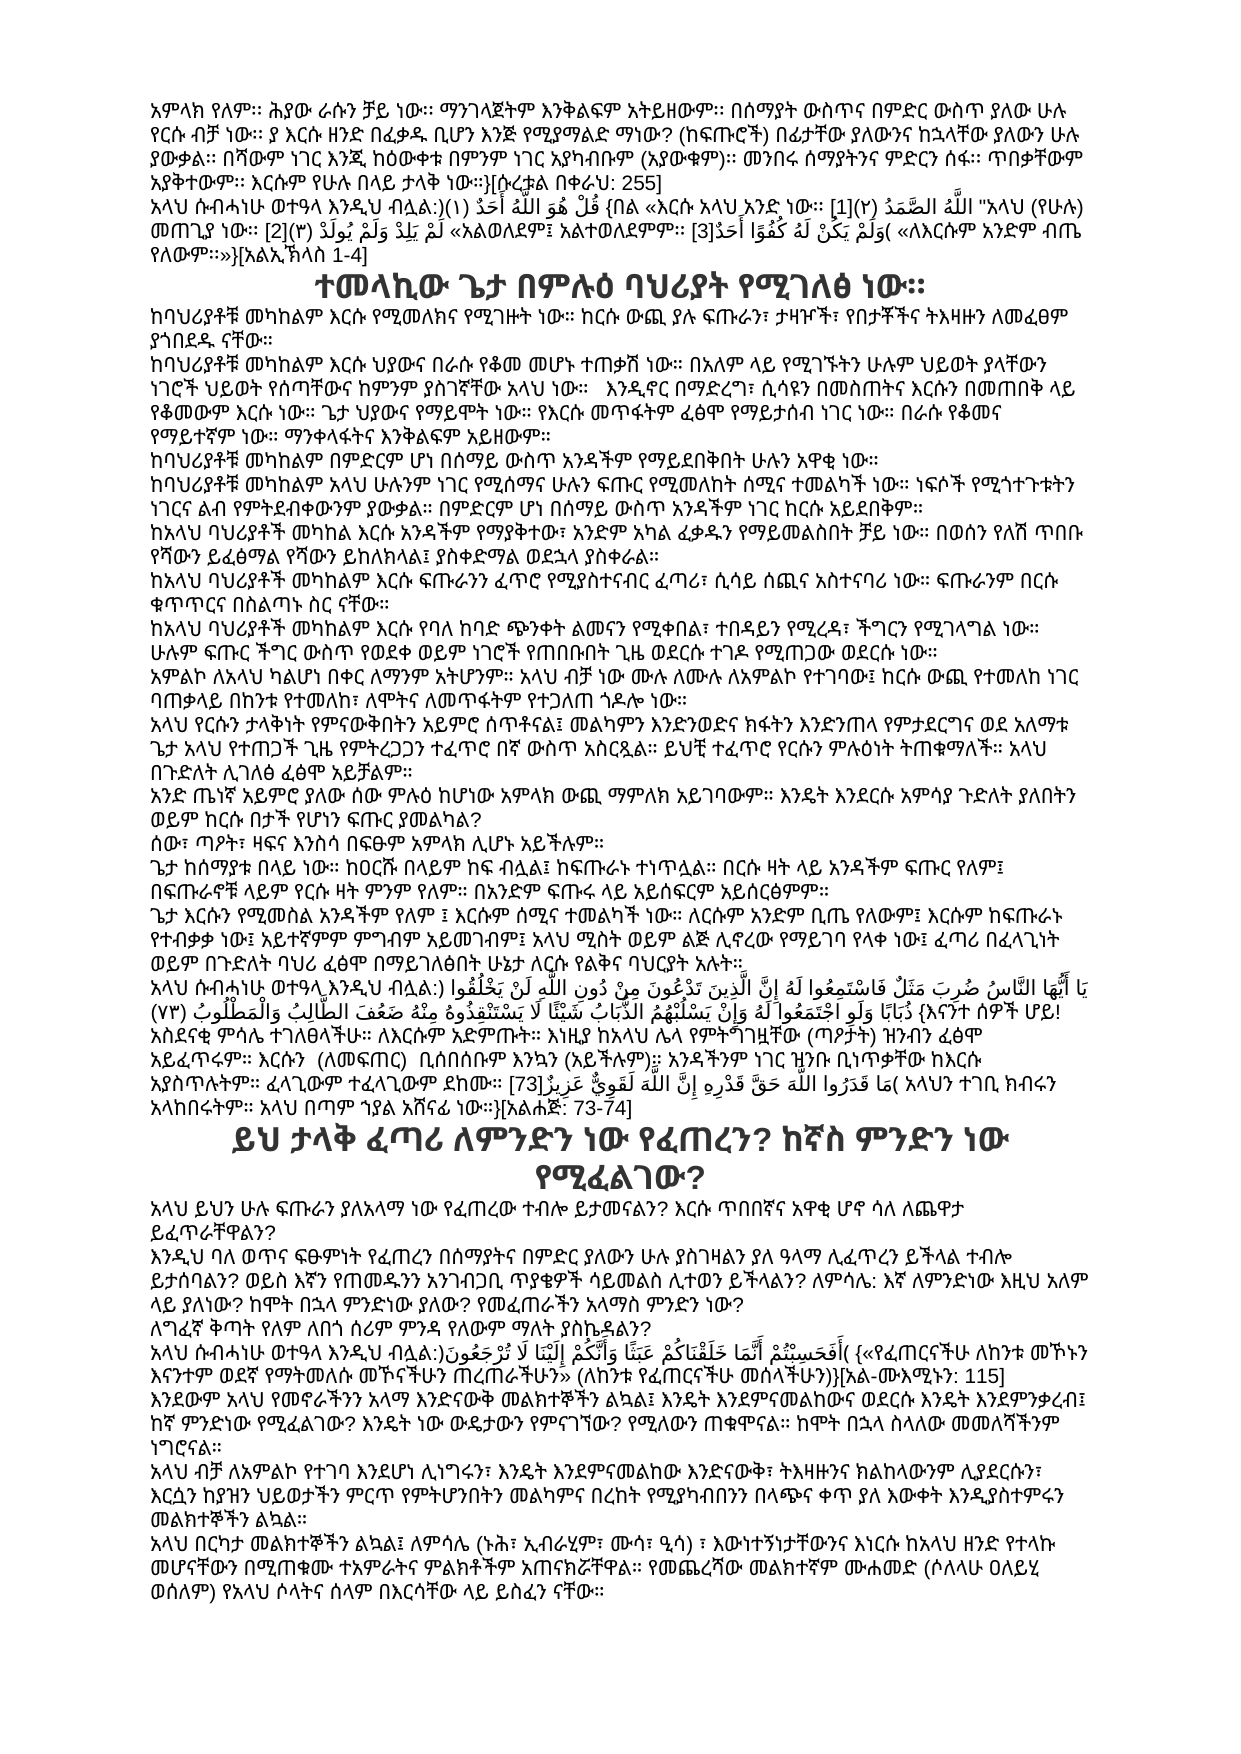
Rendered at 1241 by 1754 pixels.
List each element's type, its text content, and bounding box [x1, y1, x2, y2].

text ለግፈኛ ቅጣት የለም ለበጎ ሰሪም ምንዳ የለውም ማለት ያስኬዳልን? [150, 1316, 1090, 1340]
text አላህ ይህን ሁሉ ፍጡራን ያለአላማ ነው የፈጠረው ተብሎ ይታመናልን? እርሱ ጥበበኛና አዋቂ ሆኖ ሳለ ለጨዋታ ይፈጥራቸዋልን? [150, 1197, 1090, 1244]
text ከአላህ ባህሪያቶች መካከል እርሱ አንዳችም የማያቅተው፣ አንድም አካል ፈቃዱን የማይመልስበት ቻይ ነው። በወሰን የለሽ ጥበቡ የሻውን ይፈፅማል የሻውን ይከለክላል፤ ያስቀድማል ወደኋላ ያስቀራል። [150, 521, 1090, 569]
text አላህ ሱብሓነሁ ወተዓላ እንዲህ ብሏል:﴿أَفَحَسِبْتُمْ أَنَّمَا خَلَقْنَاكُمْ عَبَثًا وَأَنَّكُمْ إِلَيْنَا لَا تُرْجَعُونَ﴾ {«የፈጠርናችሁ ለከንቱ መኾኑን እናንተም ወደኛ የማትመለሱ መኾናችሁን ጠረጠራችሁን» (ለከንቱ የፈጠርናችሁ መሰላችሁን)}[አል-ሙእሚኑን: 115] [150, 1340, 1090, 1388]
text ከአላህ ባህሪያቶች መካከልም እርሱ ፍጡራንን ፈጥሮ የሚያስተናብር ፈጣሪ፣ ሲሳይ ሰጪና አስተናባሪ ነው። ፍጡራንም በርሱ ቁጥጥርና በስልጣኑ ስር ናቸው። [150, 569, 1090, 617]
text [150, 99, 1090, 195]
text አላህ ሱብሓነሁ ወተዓላ እንዲህ ብሏል:﴿يَا أَيُّهَا النَّاسُ ‌ضُرِبَ ‌مَثَلٌ فَاسْتَمِعُوا لَهُ إِنَّ الَّذِينَ تَدْعُونَ مِنْ دُونِ اللَّهِ لَنْ يَخْلُقُوا ذُبَابًا وَلَوِ اجْتَمَعُوا لَهُ وَإِنْ يَسْلُبْهُمُ الذُّبَابُ شَيْئًا لَا يَسْتَنْقِذُوهُ مِنْهُ ضَعُفَ الطَّالِبُ وَالْمَطْلُوبُ (٧٣) {እናንተ ሰዎች ሆይ! አስደናቂ ምሳሌ ተገለፀላችሁ። ለእርሱም አድምጡት። እነዚያ ከአላህ ሌላ የምትግገዟቸው (ጣዖታት) ዝንብን ፈፅሞ አይፈጥሩም። እርሱን (ለመፍጠር) ቢሰበሰቡም እንኳን (አይችሉም)። አንዳችንም ነገር ዝንቡ ቢነጥቃቸው ከእርሱ አያስጥሉትም። ፈላጊውም ተፈላጊውም ደከሙ። [73]مَا قَدَرُوا اللَّهَ حَقَّ قَدْرِهِ إِنَّ اللَّهَ لَقَوِيٌّ عَزِيزٌ﴾ አላህን ተገቢ ክብሩን አላከበሩትም። አላህ በጣም ኀያል አሸናፊ ነው።}[አልሐጅ: 73-74] [150, 976, 1090, 1120]
text ከባህሪያቶቹ መካከልም እርሱ የሚመለክና የሚገዙት ነው። ከርሱ ውጪ ያሉ ፍጡራን፣ ታዛዦች፣ የበታቾችና ትእዛዙን ለመፈፀም ያጎበደዱ ናቸው። [150, 305, 1090, 353]
text አላህ የርሱን ታላቅነት የምናውቅበትን አይምሮ ሰጥቶናል፤ መልካምን እንድንወድና ክፋትን እንድንጠላ የምታደርግና ወደ አለማቱ ጌታ አላህ የተጠጋች ጊዜ የምትረጋጋን ተፈጥሮ በኛ ውስጥ አስርጿል። ይህቺ ተፈጥሮ የርሱን ምሉዕነት ትጠቁማለች። አላህ በጉድለት ሊገለፅ ፈፅሞ አይቻልም። [150, 712, 1090, 784]
text እንዲህ ባለ ወጥና ፍፁምነት የፈጠረን በሰማያትና በምድር ያለውን ሁሉ ያስገዛልን ያለ ዓላማ ሊፈጥረን ይችላል ተብሎ ይታሰባልን? ወይስ እኛን የጠመዱንን አንገብጋቢ ጥያቄዎች ሳይመልስ ሊተወን ይችላልን? ለምሳሌ: እኛ ለምንድነው እዚህ አለም ላይ ያለነው? ከሞት በኋላ ምንድነው ያለው? የመፈጠራችን አላማስ ምንድን ነው? [150, 1244, 1090, 1316]
text ሰው፣ ጣዖት፣ ዛፍና እንስሳ በፍፁም አምላክ ሊሆኑ አይችሉም። [150, 832, 1090, 856]
text ጌታ ከሰማያቱ በላይ ነው። ከዐርሹ በላይም ከፍ ብሏል፤ ከፍጡራኑ ተነጥሏል። በርሱ ዛት ላይ አንዳችም ፍጡር የለም፤ በፍጡራኖቹ ላይም የርሱ ዛት ምንም የለም። በአንድም ፍጡሩ ላይ አይሰፍርም አይሰርፅምም። [150, 856, 1090, 904]
text አላህ ብቻ ለአምልኮ የተገባ እንደሆነ ሊነግሩን፣ እንዴት እንደምናመልከው እንድናውቅ፣ ትእዛዙንና ክልከላውንም ሊያደርሱን፣ እርሷን ከያዝን ህይወታችን ምርጥ የምትሆንበትን መልካምና በረከት የሚያካብበንን በላጭና ቀጥ ያለ እውቀት እንዲያስተምሩን መልክተኞችን ልኳል። [150, 1460, 1090, 1532]
subtitle ይህ ታላቅ ፈጣሪ ለምንድን ነው የፈጠረን? ከኛስ ምንድን ነው የሚፈልገው? [150, 1120, 1090, 1197]
subtitle ተመላኪው ጌታ በምሉዕ ባህሪያት የሚገለፅ ነው። [150, 267, 1090, 305]
text ጌታ እርሱን የሚመስል አንዳችም የለም ፤ እርሱም ሰሚና ተመልካች ነው። ለርሱም አንድም ቢጤ የለውም፤ እርሱም ከፍጡራኑ የተብቃቃ ነው፤ አይተኛምም ምግብም አይመገብም፤ አላህ ሚስት ወይም ልጅ ሊኖረው የማይገባ የላቀ ነው፤ ፈጣሪ በፈላጊነት ወይም በጉድለት ባህሪ ፈፅሞ በማይገለፅበት ሁኔታ ለርሱ የልቅና ባህርያት አሉት። [150, 904, 1090, 976]
text ከአላህ ባህሪያቶች መካከልም እርሱ የባለ ከባድ ጭንቀት ልመናን የሚቀበል፣ ተበዳይን የሚረዳ፣ ችግርን የሚገላግል ነው። ሁሉም ፍጡር ችግር ውስጥ የወደቀ ወይም ነገሮች የጠበቡበት ጊዜ ወደርሱ ተገዶ የሚጠጋው ወደርሱ ነው። [150, 617, 1090, 664]
text አምልኮ ለአላህ ካልሆነ በቀር ለማንም አትሆንም። አላህ ብቻ ነው ሙሉ ለሙሉ ለአምልኮ የተገባው፤ ከርሱ ውጪ የተመለከ ነገር ባጠቃላይ በከንቱ የተመለከ፣ ለሞትና ለመጥፋትም የተጋለጠ ጎዶሎ ነው። [150, 664, 1090, 712]
text አላህ ሱብሓነሁ ወተዓላ እንዲህ ብሏል:﴿قُلْ هُوَ اللَّهُ أَحَدٌ (١) {በል «እርሱ አላህ አንድ ነው፡፡ [1]اللَّهُ الصَّمَدُ (٢) "አላህ (የሁሉ) መጠጊያ ነው፡፡ [2]لَمْ يَلِدْ وَلَمْ يُولَدْ (٣) «አልወለደም፤ አልተወለደምም፡፡ [3]وَلَمْ يَكُنْ لَهُ كُفُوًا أَحَدٌ﴾ «ለእርሱም አንድም ብጤ የለውም፡፡»}[አልኢኽላስ 1-4] [150, 195, 1090, 267]
text ከባህሪያቶቹ መካከልም አላህ ሁሉንም ነገር የሚሰማና ሁሉን ፍጡር የሚመለከት ሰሚና ተመልካች ነው። ነፍሶች የሚጎተጉቱትን ነገርና ልብ የምትደብቀውንም ያውቃል። በምድርም ሆነ በሰማይ ውስጥ አንዳችም ነገር ከርሱ አይደበቅም። [150, 473, 1090, 521]
text አላህ በርካታ መልክተኞችን ልኳል፤ ለምሳሌ (ኑሕ፣ ኢብራሂም፣ ሙሳ፣ ዒሳ) ፣ እውነተኝነታቸውንና እነርሱ ከአላህ ዘንድ የተላኩ መሆናቸውን በሚጠቁሙ ተአምራትና ምልክቶችም አጠናክሯቸዋል። የመጨረሻው መልክተኛም ሙሐመድ (ሶለላሁ ዐለይሂ ወሰለም) የአላህ ሶላትና ሰላም በእርሳቸው ላይ ይስፈን ናቸው። [150, 1532, 1090, 1604]
text እንደውም አላህ የመኖራችንን አላማ እንድናውቅ መልክተኞችን ልኳል፤ እንዴት እንደምናመልከውና ወደርሱ እንዴት እንደምንቃረብ፤ ከኛ ምንድነው የሚፈልገው? እንዴት ነው ውዴታውን የምናገኘው? የሚለውን ጠቁሞናል። ከሞት በኋላ ስላለው መመለሻችንም ነግሮናል። [150, 1388, 1090, 1460]
text ከባህሪያቶቹ መካከልም በምድርም ሆነ በሰማይ ውስጥ አንዳችም የማይደበቅበት ሁሉን አዋቂ ነው። [150, 449, 1090, 473]
text ከባህሪያቶቹ መካከልም እርሱ ህያውና በራሱ የቆመ መሆኑ ተጠቃሽ ነው። በአለም ላይ የሚገኙትን ሁሉም ህይወት ያላቸውን ነገሮች ህይወት የሰጣቸውና ከምንም ያስገኛቸው አላህ ነው። እንዲኖር በማድረግ፣ ሲሳዩን በመስጠትና እርሱን በመጠበቅ ላይ የቆመውም እርሱ ነው። ጌታ ህያውና የማይሞት ነው። የእርሱ መጥፋትም ፈፅሞ የማይታሰብ ነገር ነው። በራሱ የቆመና የማይተኛም ነው። ማንቀላፋትና እንቅልፍም አይዘውም። [150, 353, 1090, 449]
text አንድ ጤነኛ አይምሮ ያለው ሰው ምሉዕ ከሆነው አምላክ ውጪ ማምለክ አይገባውም። እንዴት እንደርሱ አምሳያ ጉድለት ያለበትን ወይም ከርሱ በታች የሆነን ፍጡር ያመልካል? [150, 784, 1090, 832]
